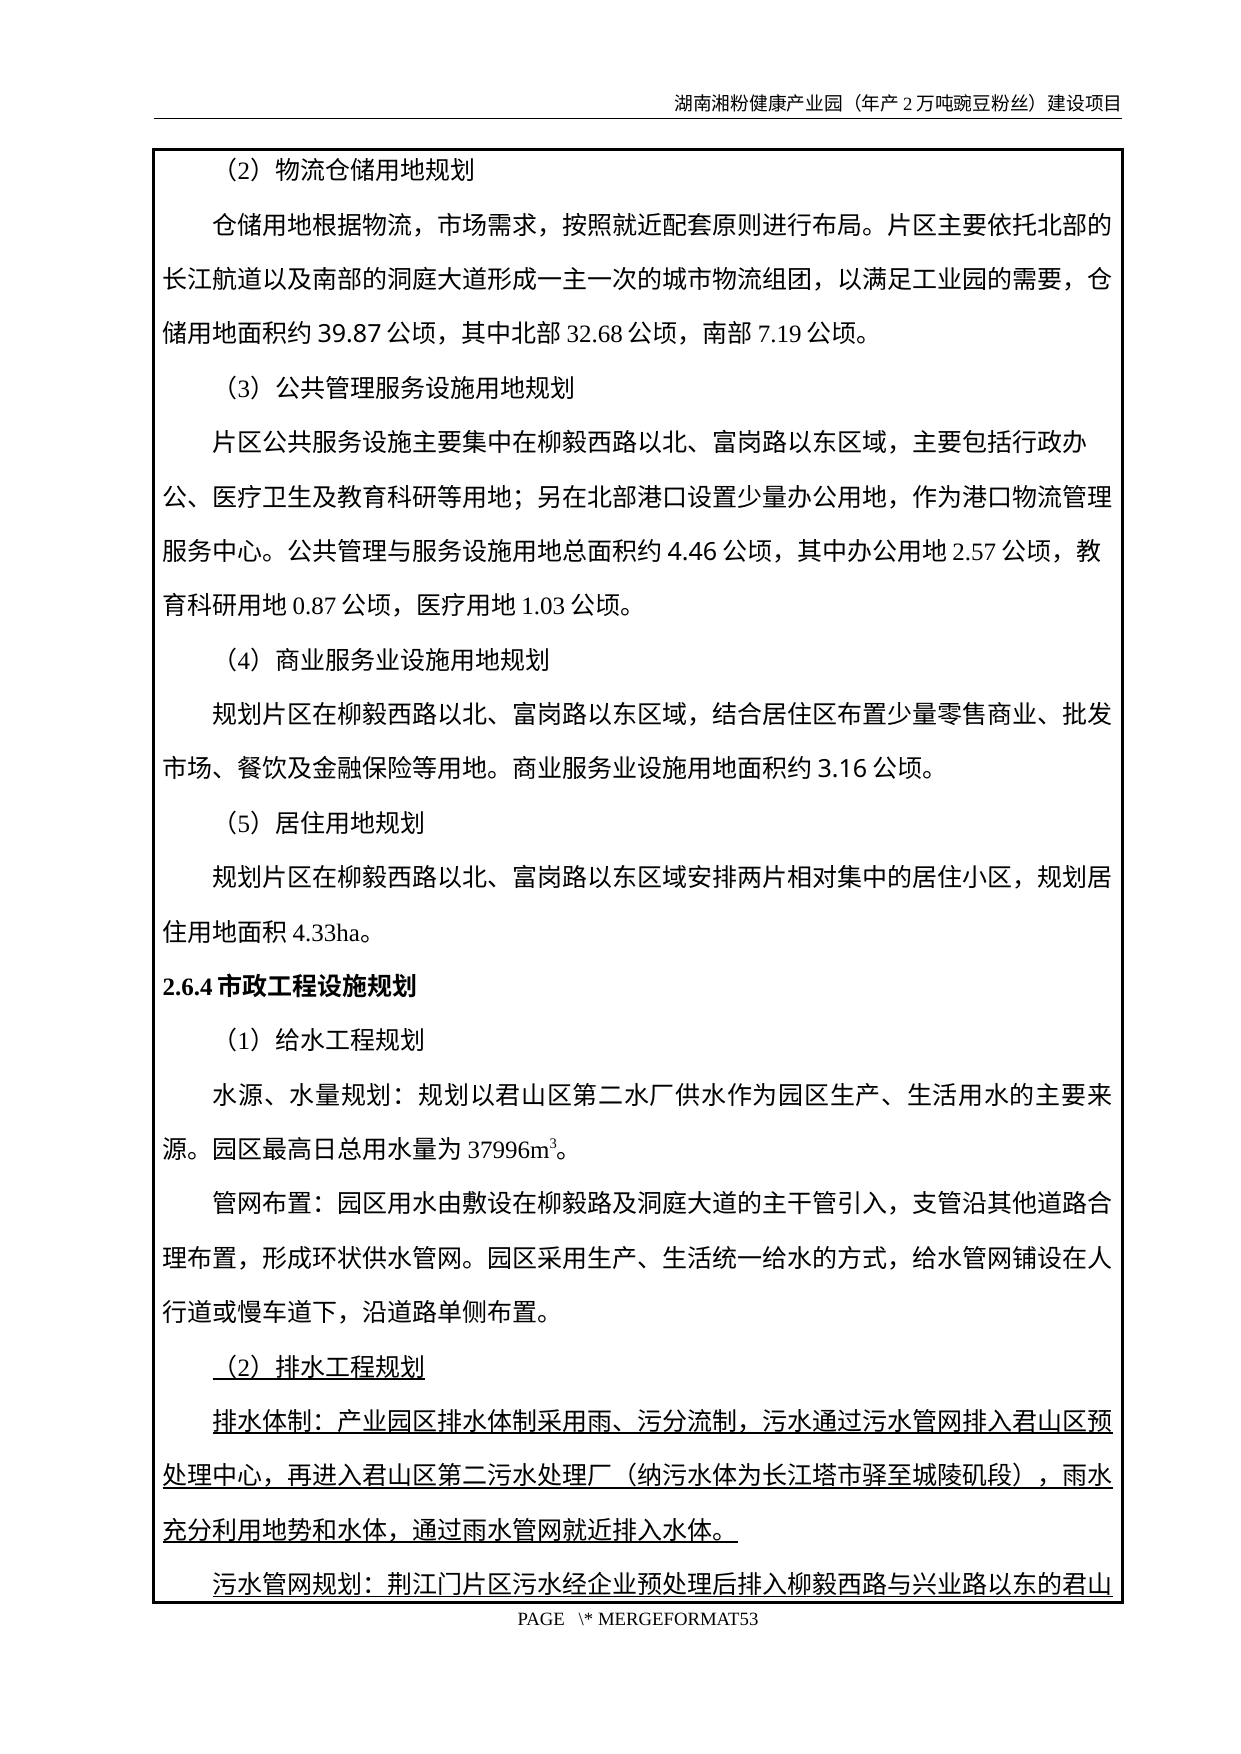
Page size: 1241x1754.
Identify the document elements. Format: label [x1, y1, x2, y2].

table_header [155, 151, 1121, 1601]
